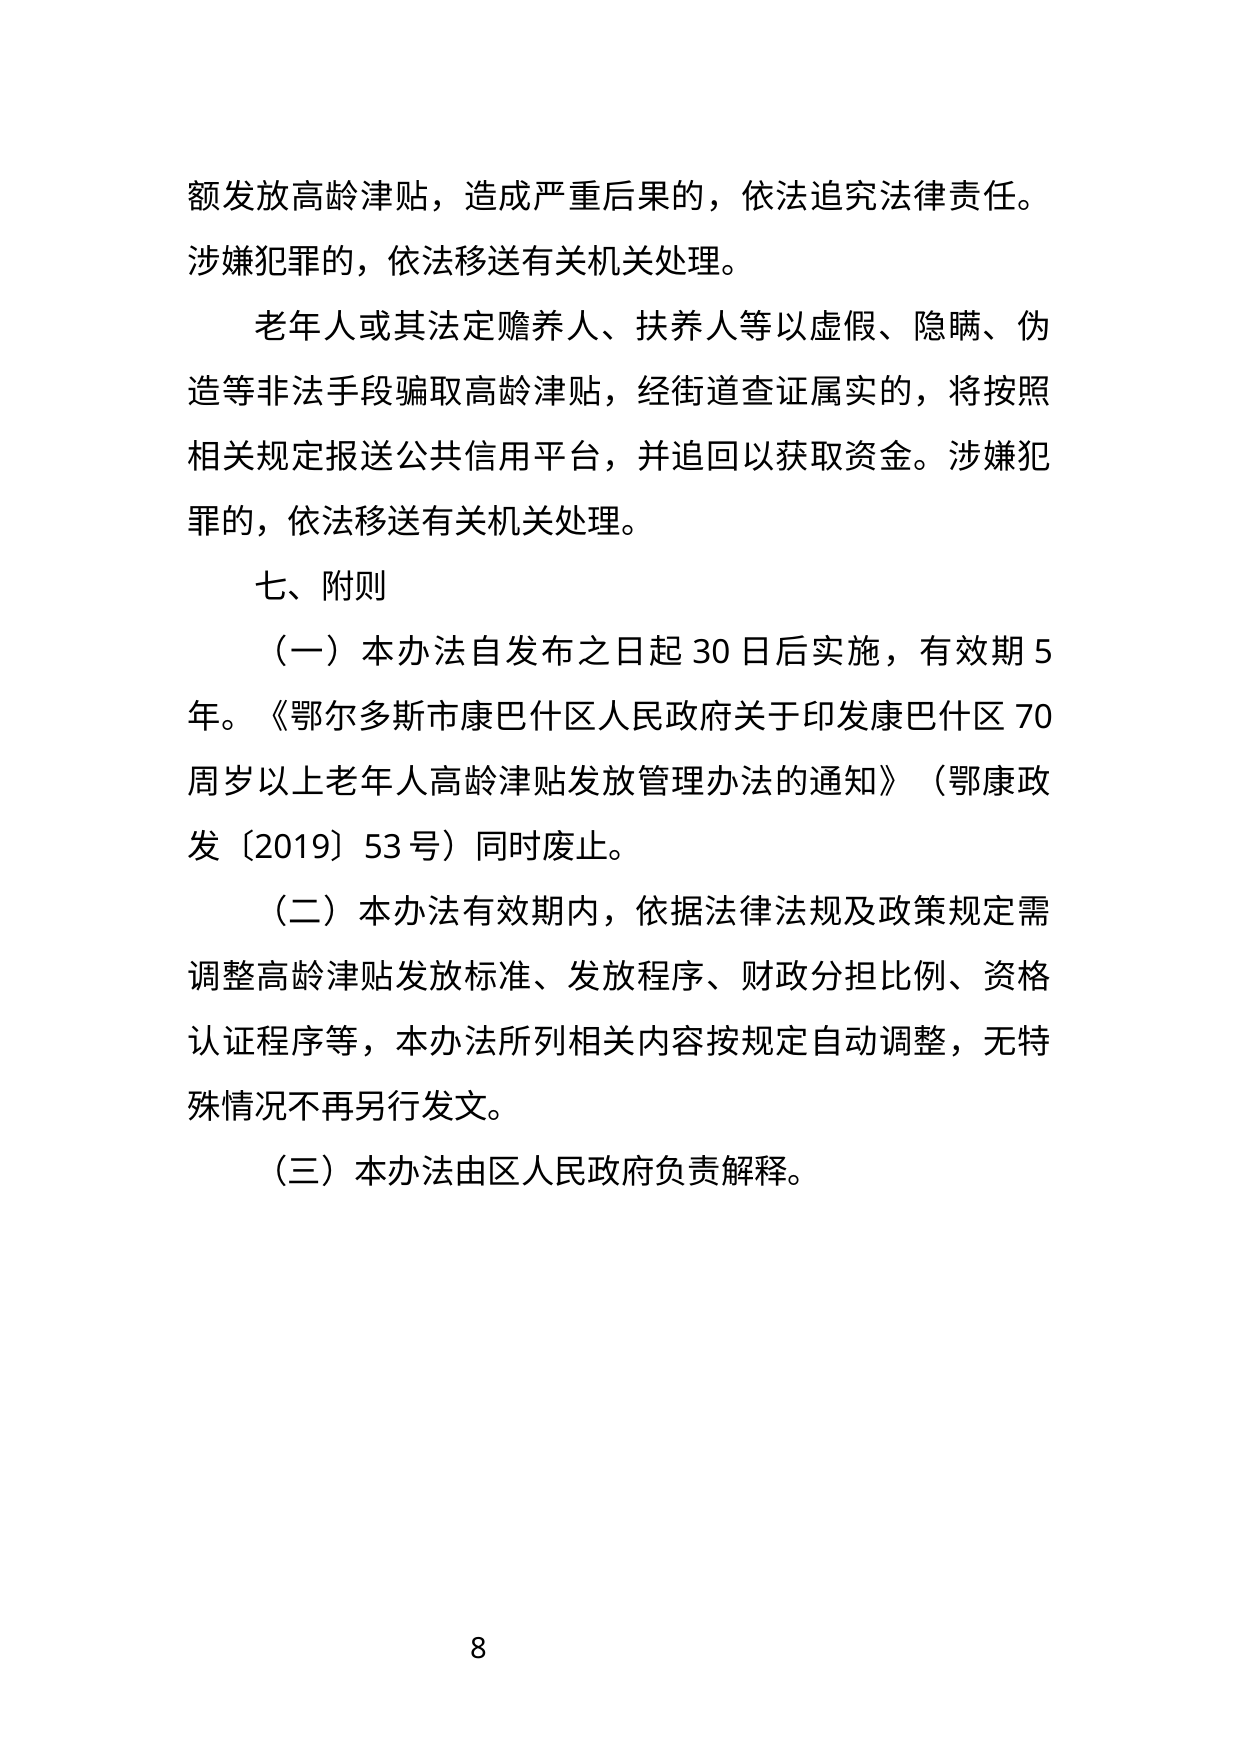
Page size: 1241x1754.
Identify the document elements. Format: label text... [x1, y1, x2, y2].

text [187, 162, 1053, 292]
text （三）本办法由区人民政府负责解释。 [187, 1137, 1053, 1202]
list 七、附则 [187, 552, 1053, 617]
text 老年人或其法定赡养人、扶养人等以虚假、隐瞒、伪造等非法手段骗取高龄津贴，经街道查证属实的，将按照相关规定报送公共信用平台，并追回以获取资金。涉嫌犯罪的，依法移送有关机关处理。 [187, 292, 1053, 552]
text （二）本办法有效期内，依据法律法规及政策规定需调整高龄津贴发放标准、发放程序、财政分担比例、资格认证程序等，本办法所列相关内容按规定自动调整，无特殊情况不再另行发文。 [187, 877, 1053, 1137]
text （一）本办法自发布之日起30日后实施，有效期5年。《鄂尔多斯市康巴什区人民政府关于印发康巴什区70周岁以上老年人高龄津贴发放管理办法的通知》（鄂康政发〔2019〕53号）同时废止。 [187, 617, 1053, 877]
